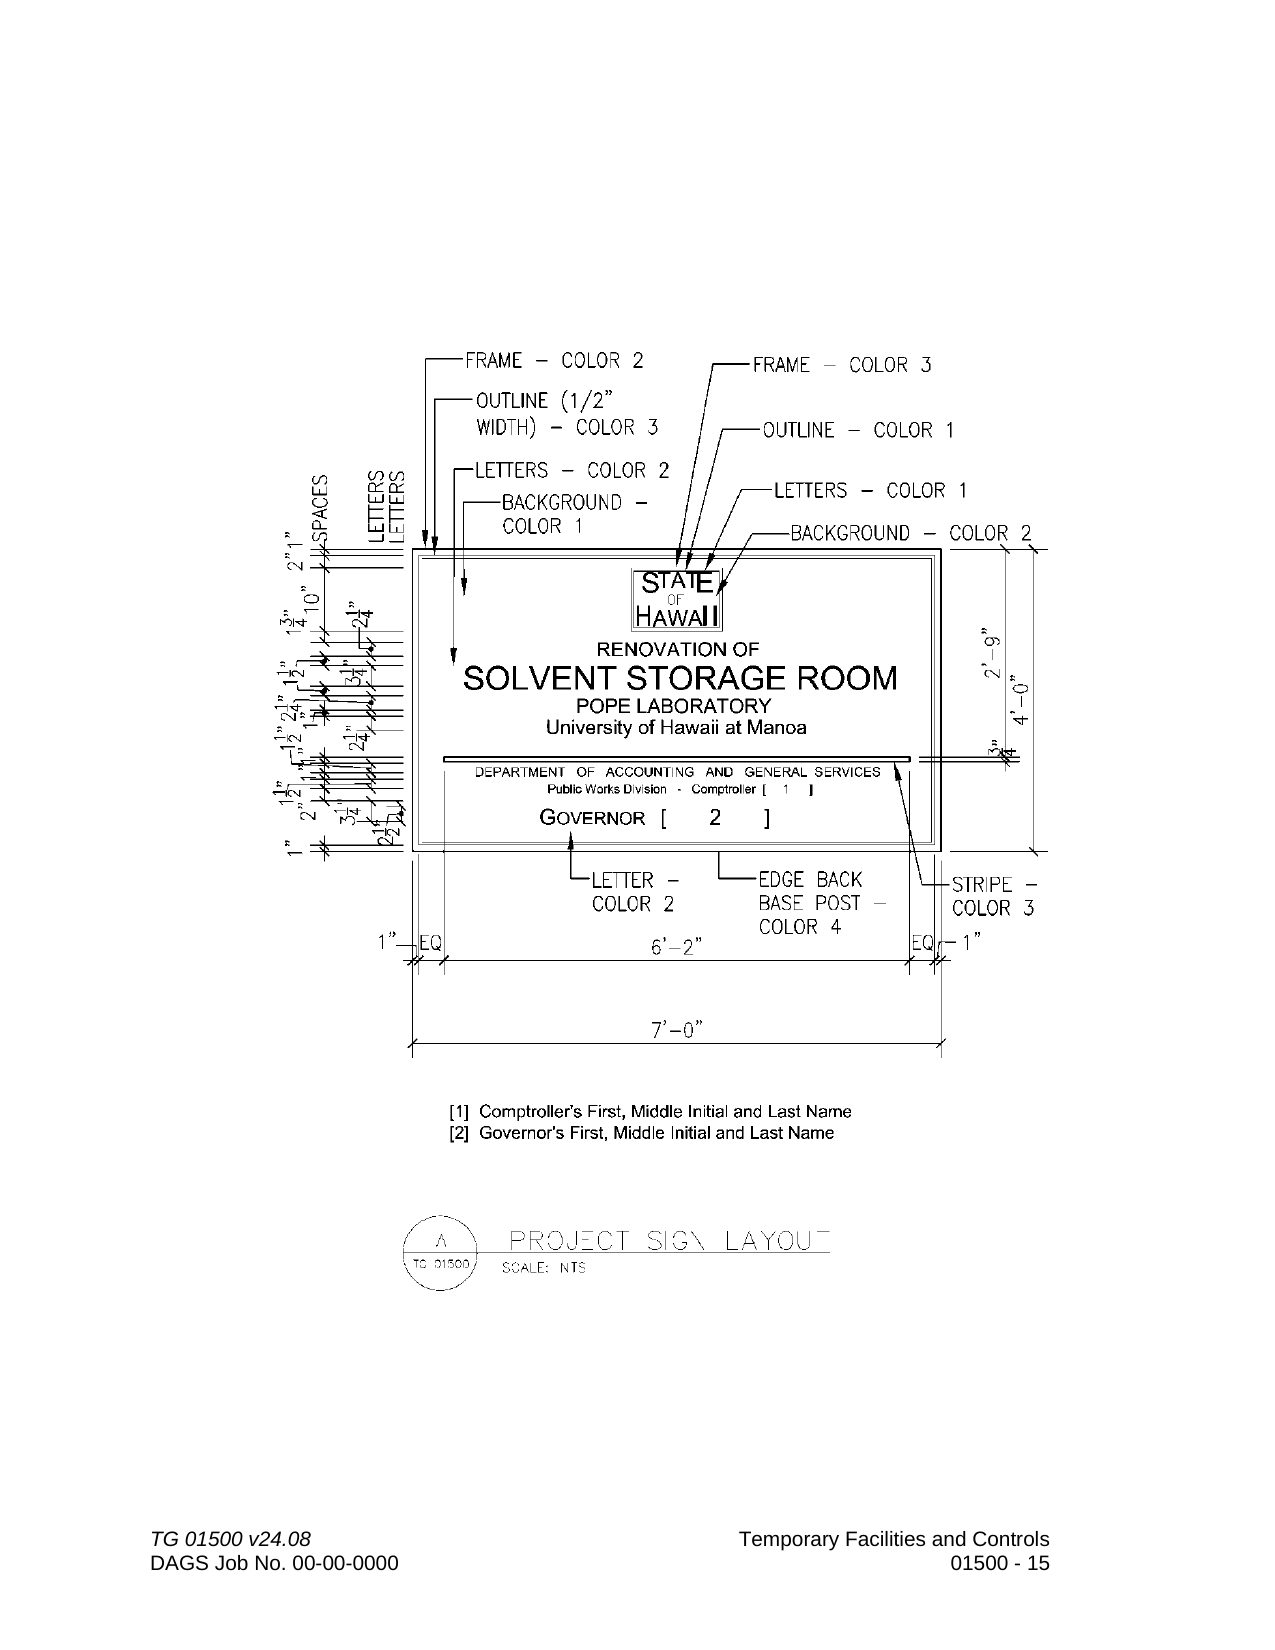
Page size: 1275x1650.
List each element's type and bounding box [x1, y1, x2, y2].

picture [180, 175, 1154, 1436]
